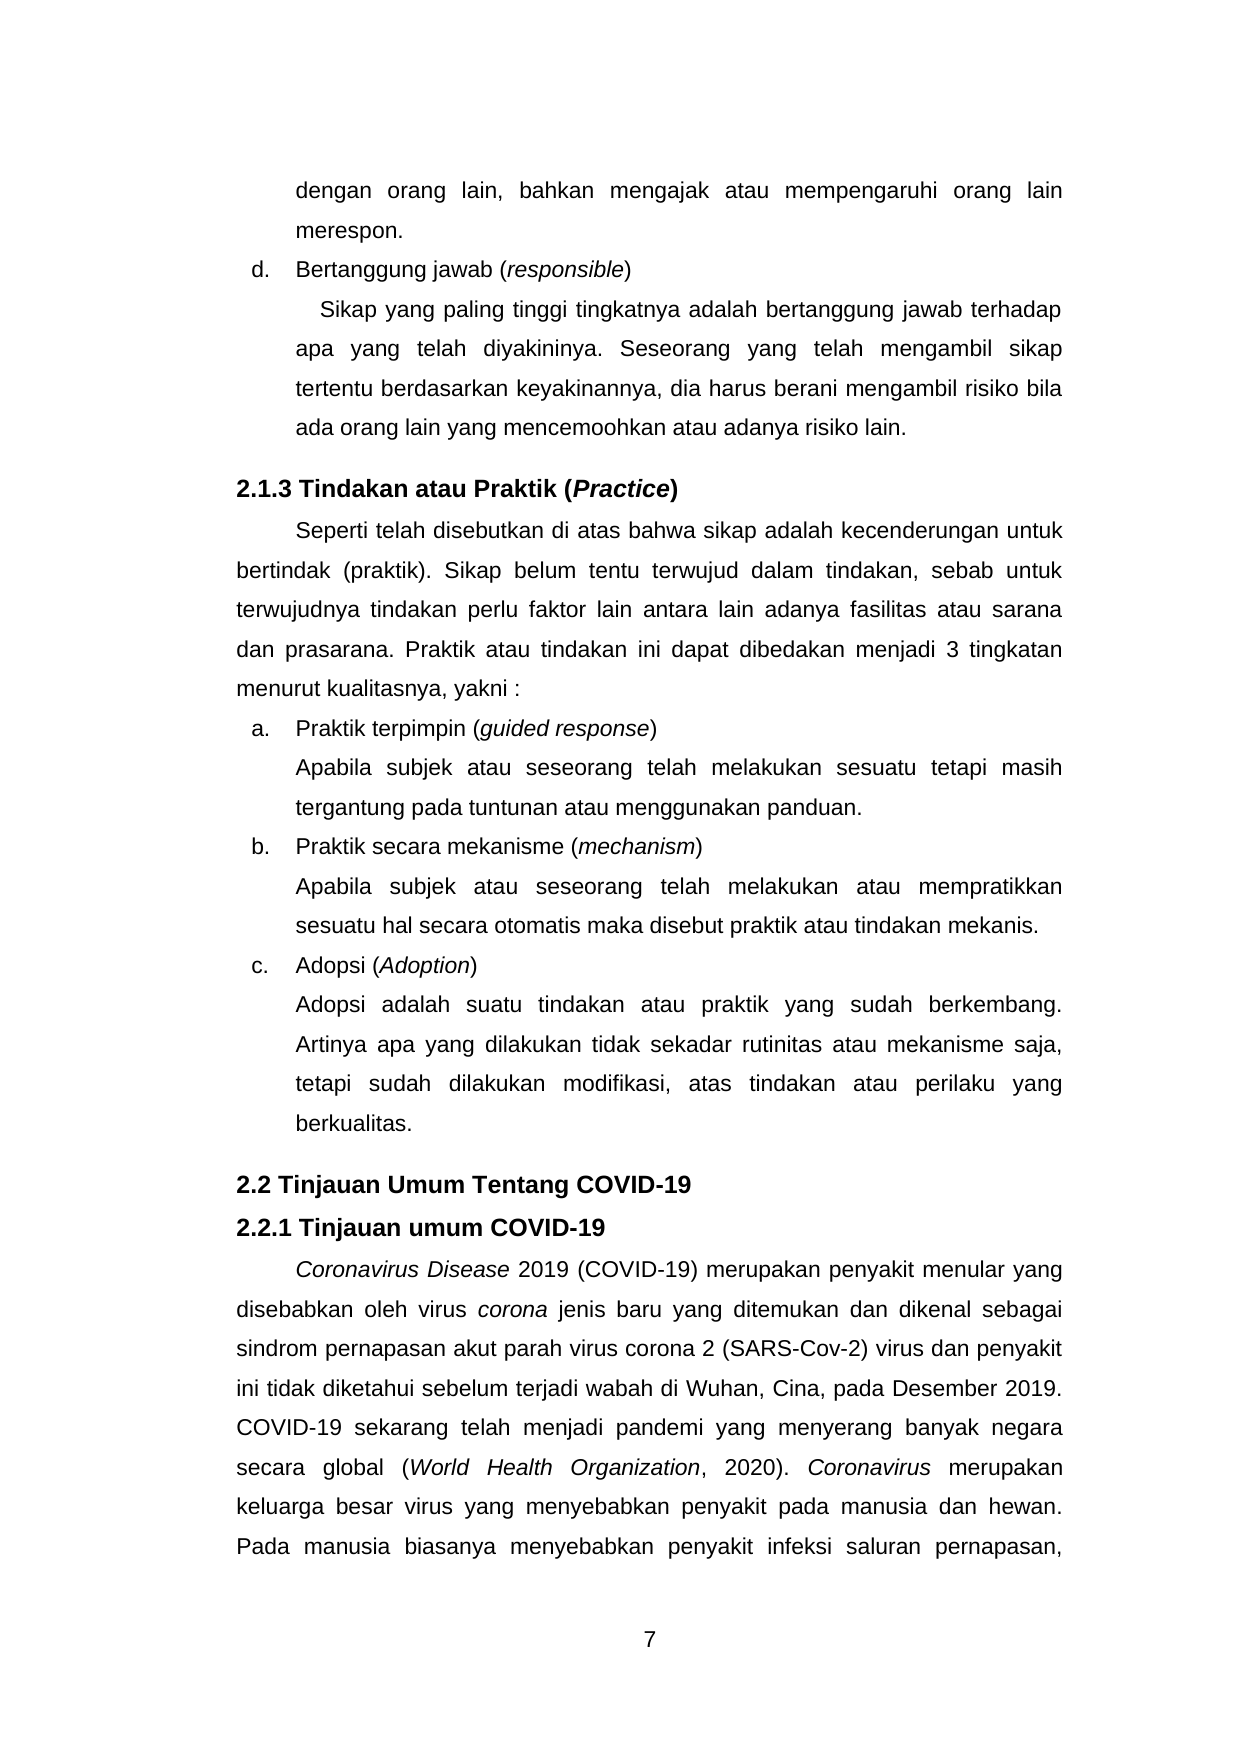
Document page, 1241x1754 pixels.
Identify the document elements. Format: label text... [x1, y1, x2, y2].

text Adopsi adalah suatu tindakan atau praktik yang sudah berkembang. Artinya apa yang dilakukan tidak sekadar rutinitas atau mekanisme saja, tetapi sudah dilakukan modifikasi, atas tindakan atau perilaku yang berkualitas. [295, 991, 1063, 1136]
subtitle 2.2.1 Tinjauan umum COVID-19 [236, 1213, 1063, 1242]
list Adopsi (Adoption) [251, 952, 1063, 978]
list Bertanggung jawab (responsible) [251, 256, 1063, 282]
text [236, 177, 1063, 243]
text Sikap yang paling tinggi tingkatnya adalah bertanggung jawab terhadap apa yang telah diyakininya. Seseorang yang telah mengambil sikap tertentu berdasarkan keyakinannya, dia harus berani mengambil risiko bila ada orang lain yang mencemoohkan atau adanya risiko lain. [236, 296, 1063, 440]
list Praktik secara mekanisme (mechanism) [251, 833, 1063, 860]
text Apabila subjek atau seseorang telah melakukan atau mempratikkan sesuatu hal secara otomatis maka disebut praktik atau tindakan mekanis. [295, 873, 1063, 939]
subtitle 2.2 Tinjauan Umum Tentang COVID-19 [236, 1170, 1063, 1199]
text Seperti telah disebutkan di atas bahwa sikap adalah kecenderungan untuk bertindak (praktik). Sikap belum tentu terwujud dalam tindakan, sebab untuk terwujudnya tindakan perlu faktor lain antara lain adanya fasilitas atau sarana dan prasarana. Praktik atau tindakan ini dapat dibedakan menjadi 3 tingkatan menurut kualitasnya, yakni : [236, 517, 1063, 702]
list Praktik terpimpin (guided response) [251, 715, 1063, 741]
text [236, 1256, 1063, 1559]
text Apabila subjek atau seseorang telah melakukan sesuatu tetapi masih tergantung pada tuntunan atau menggunakan panduan. [295, 754, 1063, 820]
subtitle 2.1.3 Tindakan atau Praktik (Practice) [236, 474, 1063, 503]
